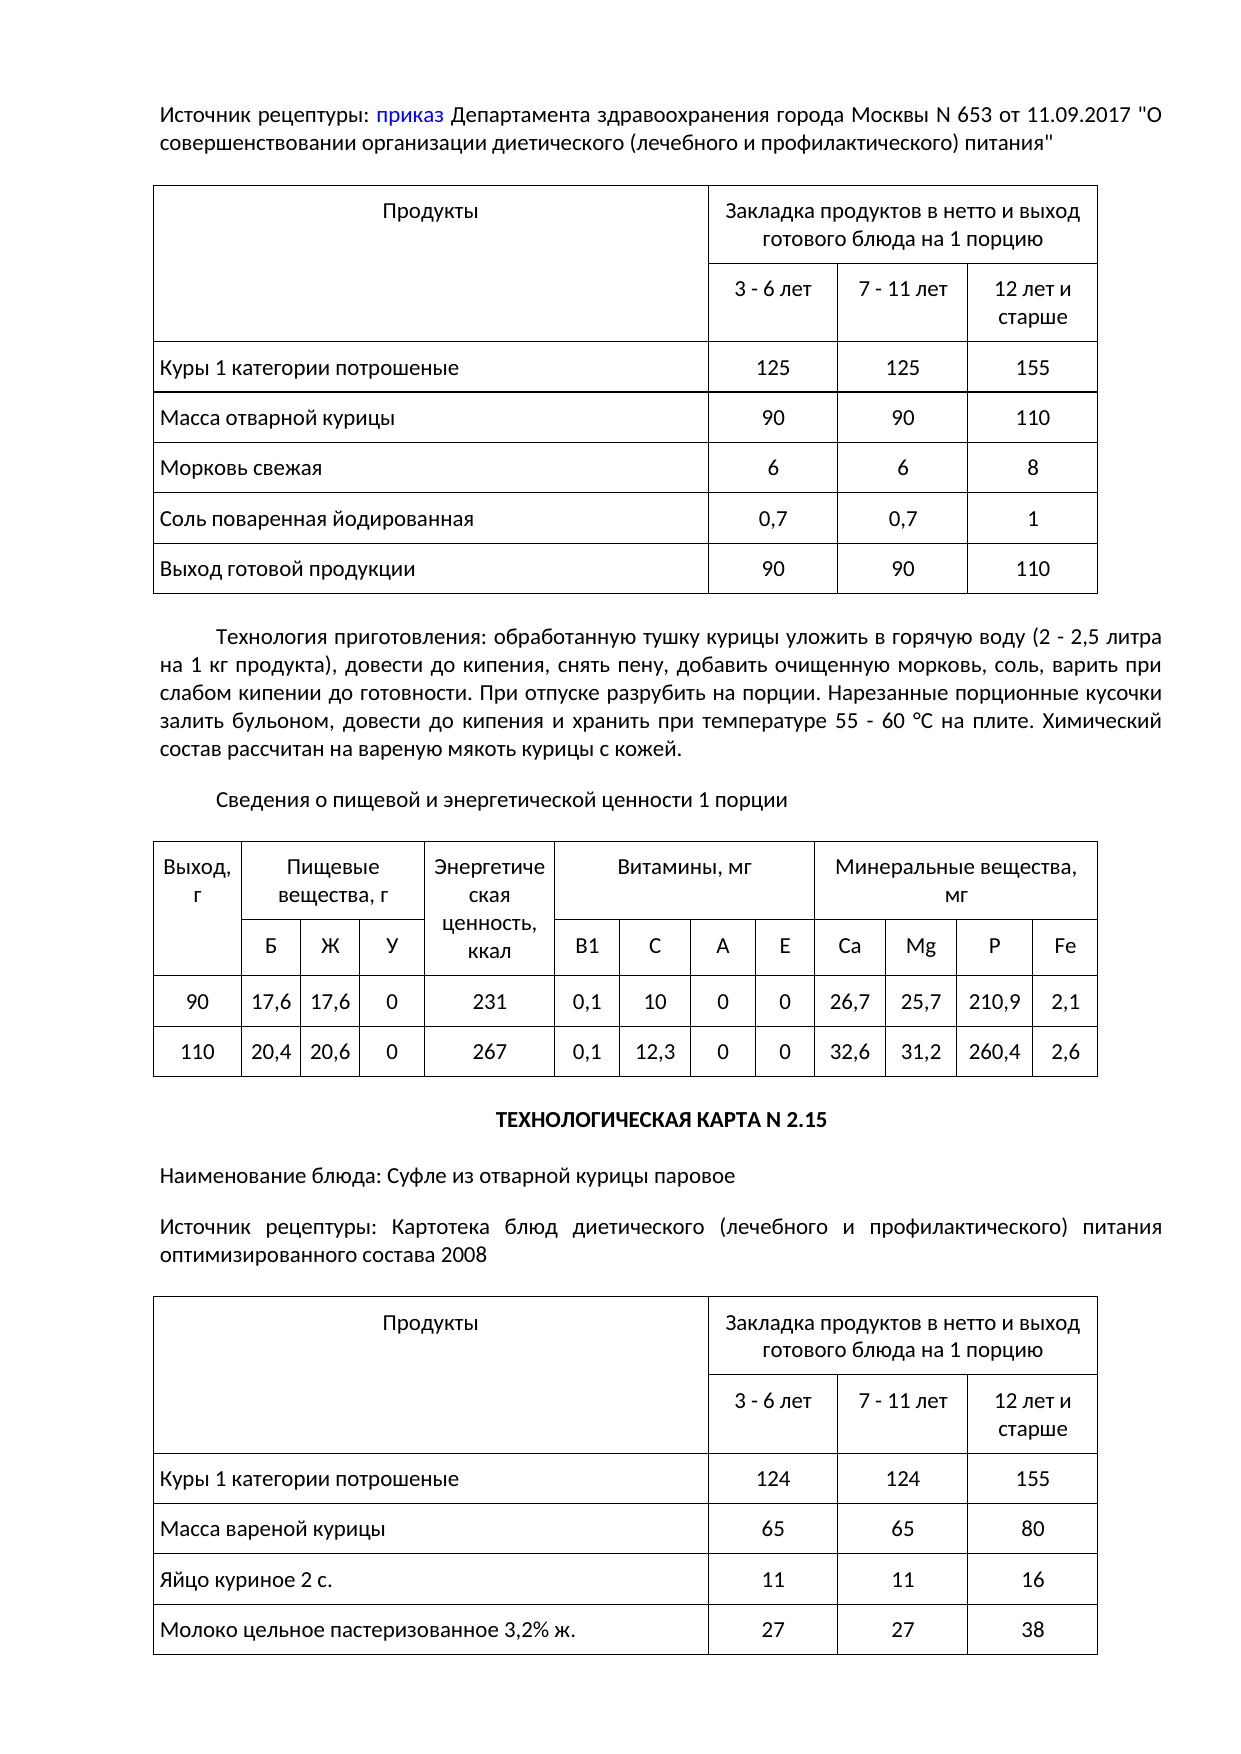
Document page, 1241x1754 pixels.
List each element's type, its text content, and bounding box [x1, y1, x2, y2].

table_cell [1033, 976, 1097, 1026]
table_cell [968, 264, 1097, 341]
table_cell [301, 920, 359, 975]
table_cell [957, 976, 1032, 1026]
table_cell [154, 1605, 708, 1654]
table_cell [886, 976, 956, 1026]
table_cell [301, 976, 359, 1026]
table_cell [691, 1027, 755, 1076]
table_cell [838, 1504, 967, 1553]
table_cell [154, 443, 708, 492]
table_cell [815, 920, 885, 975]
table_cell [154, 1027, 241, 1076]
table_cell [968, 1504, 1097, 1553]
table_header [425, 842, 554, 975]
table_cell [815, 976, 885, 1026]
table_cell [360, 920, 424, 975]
text Технология приготовления: обработанную тушку курицы уложить в горячую воду (2 - 2,5 литра на 1 кг продукта), довести до кипения, снять пену, добавить очищенную морковь, соль, варить при слабом кипении до готовности. При отпуске разрубить на порции. Нарезанные порционные кусочки залить бульоном, довести до кипения и хранить при температуре 55 - 60 °C на плите. Химический состав рассчитан на вареную мякоть курицы с кожей. [159, 622, 1163, 762]
text Источник рецептуры: Картотека блюд диетического (лечебного и профилактического) питания оптимизированного состава 2008 [159, 1212, 1163, 1268]
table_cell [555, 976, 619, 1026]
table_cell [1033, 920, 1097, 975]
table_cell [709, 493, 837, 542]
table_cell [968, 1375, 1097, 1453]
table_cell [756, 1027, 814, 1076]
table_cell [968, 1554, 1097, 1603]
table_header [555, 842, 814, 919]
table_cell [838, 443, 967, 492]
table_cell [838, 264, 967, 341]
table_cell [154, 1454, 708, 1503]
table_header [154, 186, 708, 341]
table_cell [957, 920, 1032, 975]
text Источник рецептуры: приказ Департамента здравоохранения города Москвы N 653 от 11.09.2017 "О совершенствовании организации диетического (лечебного и профилактического) питания" [159, 100, 1163, 156]
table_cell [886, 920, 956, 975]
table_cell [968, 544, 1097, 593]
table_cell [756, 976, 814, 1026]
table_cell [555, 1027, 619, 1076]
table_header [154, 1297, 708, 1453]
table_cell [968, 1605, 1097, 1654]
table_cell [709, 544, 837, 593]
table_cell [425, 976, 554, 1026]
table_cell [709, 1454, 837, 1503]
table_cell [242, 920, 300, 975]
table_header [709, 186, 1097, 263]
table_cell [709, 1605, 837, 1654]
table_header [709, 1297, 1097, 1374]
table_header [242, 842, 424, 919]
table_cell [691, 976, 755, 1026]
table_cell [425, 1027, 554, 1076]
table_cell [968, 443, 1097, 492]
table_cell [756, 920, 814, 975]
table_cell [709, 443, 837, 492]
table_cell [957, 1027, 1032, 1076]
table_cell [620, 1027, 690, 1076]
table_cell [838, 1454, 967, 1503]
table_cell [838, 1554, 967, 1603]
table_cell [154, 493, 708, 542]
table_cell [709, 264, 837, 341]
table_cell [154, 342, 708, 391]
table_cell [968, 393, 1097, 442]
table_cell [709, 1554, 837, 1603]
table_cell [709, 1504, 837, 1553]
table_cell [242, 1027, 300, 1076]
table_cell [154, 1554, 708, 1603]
text Наименование блюда: Суфле из отварной курицы паровое [159, 1161, 1163, 1189]
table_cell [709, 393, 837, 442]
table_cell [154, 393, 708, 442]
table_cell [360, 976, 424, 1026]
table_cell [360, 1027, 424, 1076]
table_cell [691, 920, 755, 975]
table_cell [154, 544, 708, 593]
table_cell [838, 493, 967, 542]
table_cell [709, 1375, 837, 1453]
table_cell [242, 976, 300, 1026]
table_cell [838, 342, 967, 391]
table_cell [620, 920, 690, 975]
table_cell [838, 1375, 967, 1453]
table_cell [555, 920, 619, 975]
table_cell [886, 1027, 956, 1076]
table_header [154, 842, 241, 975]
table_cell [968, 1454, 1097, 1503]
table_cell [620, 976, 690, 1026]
text Сведения о пищевой и энергетической ценности 1 порции [159, 785, 1163, 813]
title ТЕХНОЛОГИЧЕСКАЯ КАРТА N 2.15 [159, 1105, 1163, 1133]
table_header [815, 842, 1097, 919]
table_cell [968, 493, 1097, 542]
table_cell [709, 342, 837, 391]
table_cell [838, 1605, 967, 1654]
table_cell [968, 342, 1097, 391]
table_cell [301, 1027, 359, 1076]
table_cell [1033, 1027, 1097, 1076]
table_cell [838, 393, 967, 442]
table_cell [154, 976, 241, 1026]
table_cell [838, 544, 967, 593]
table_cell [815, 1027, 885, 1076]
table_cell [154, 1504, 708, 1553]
